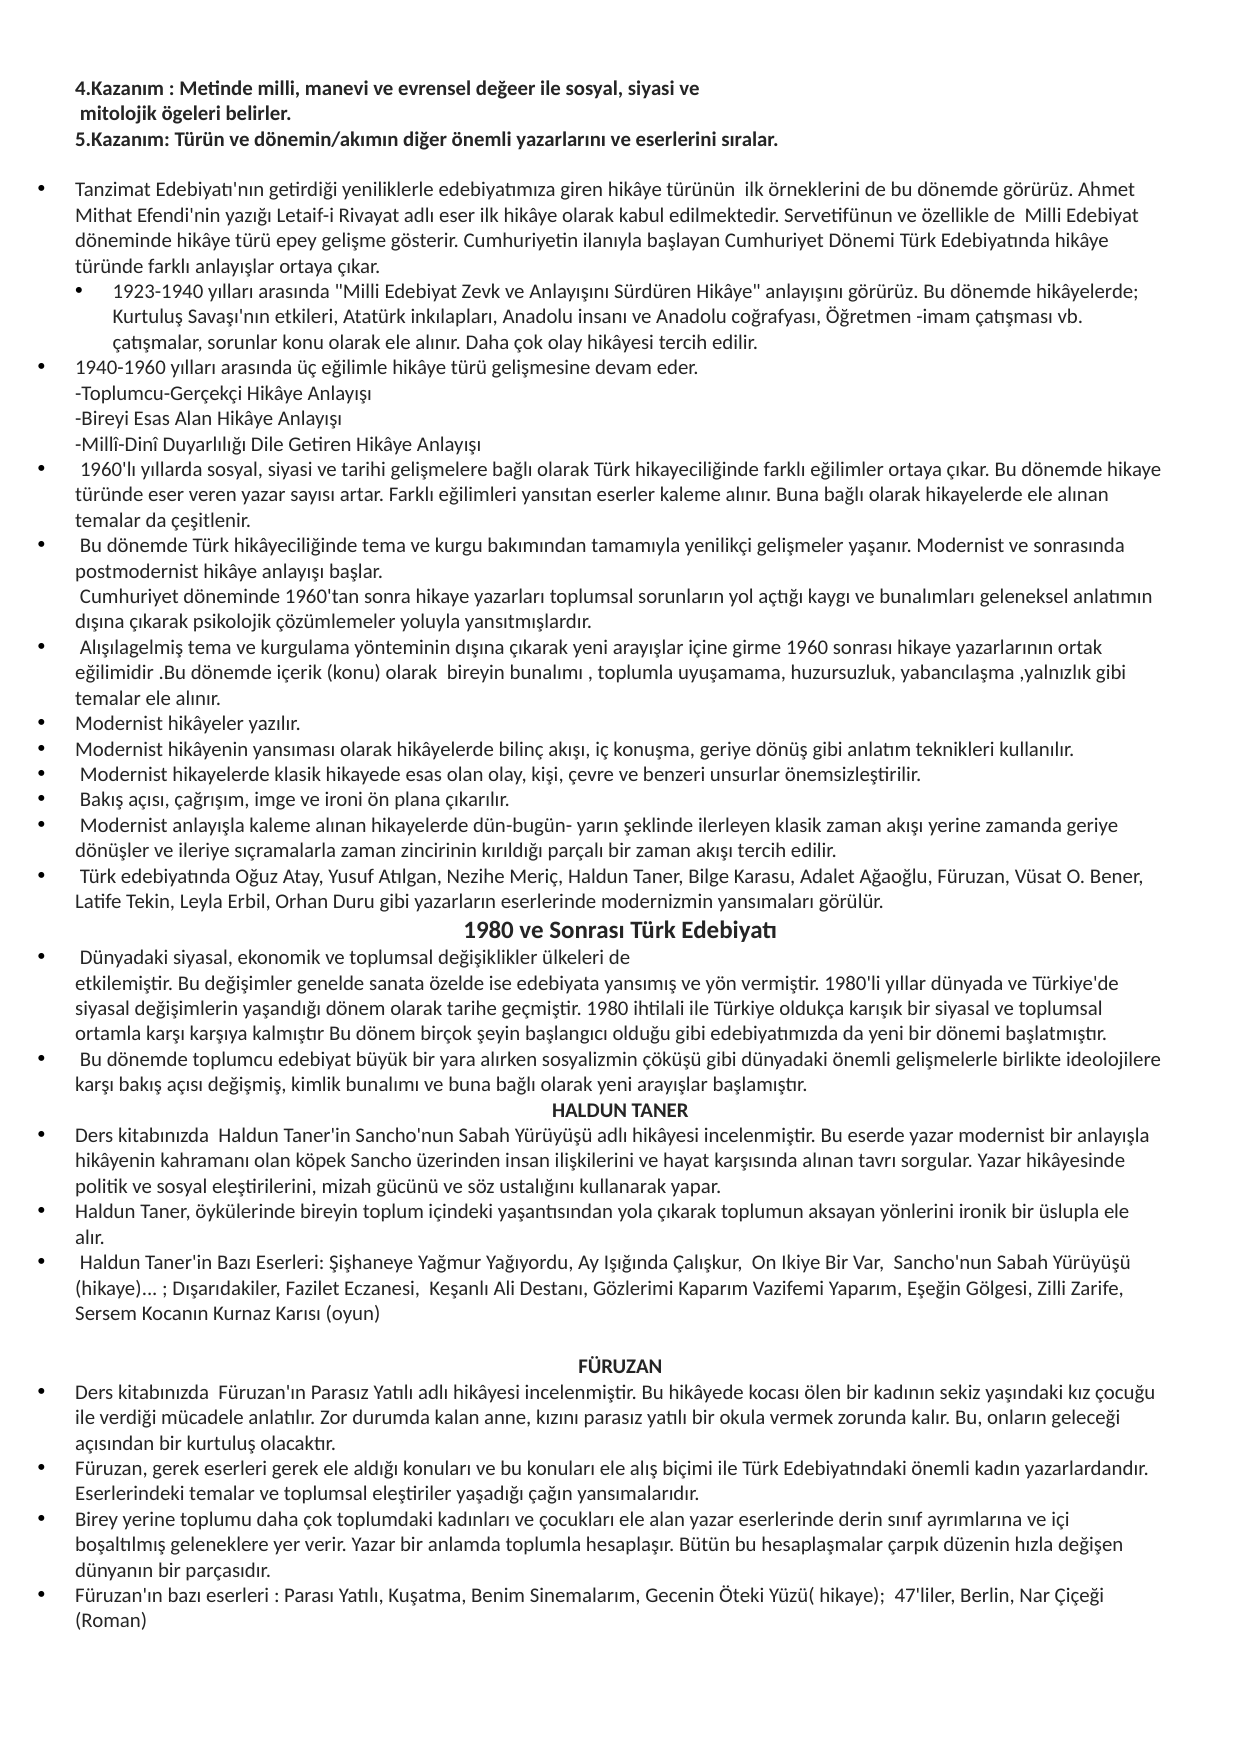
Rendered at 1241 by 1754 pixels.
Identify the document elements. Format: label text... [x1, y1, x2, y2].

list Haldun Taner, öykülerinde bireyin toplum içindeki yaşantısından yola çıkarak toplumun aksayan yönlerini ironik bir üslupla ele alır. [37, 1198, 1165, 1249]
text 1980 ve Sonrası Türk Edebiyatı [75, 914, 1165, 944]
list Modernist hikâyenin yansıması olarak hikâyelerde bilinç akışı, iç konuşma, geriye dönüş gibi anlatım teknikleri kullanılır. [37, 736, 1165, 761]
text 5.Kazanım: Türün ve dönemin/akımın diğer önemli yazarlarını ve eserlerini sıralar. [75, 126, 1165, 151]
text -Toplumcu-Gerçekçi Hikâye Anlayışı [75, 380, 1165, 405]
list Dünyadaki siyasal, ekonomik ve toplumsal değişiklikler ülkeleri de [37, 944, 1165, 970]
list Birey yerine toplumu daha çok toplumdaki kadınları ve çocukları ele alan yazar eserlerinde derin sınıf ayrımlarına ve içi boşaltılmış geleneklere yer verir. Yazar bir anlamda toplumla hesaplaşır. Bütün bu hesaplaşmalar çarpık düzenin hızla değişen dünyanın bir parçasıdır. [37, 1506, 1165, 1582]
list 1960'lı yıllarda sosyal, siyasi ve tarihi gelişmelere bağlı olarak Türk hikayeciliğinde farklı eğilimler ortaya çıkar. Bu dönemde hikaye türünde eser veren yazar sayısı artar. Farklı eğilimleri yansıtan eserler kaleme alınır. Buna bağlı olarak hikayelerde ele alınan temalar da çeşitlenir. [37, 456, 1165, 532]
list Füruzan'ın bazı eserleri : Parası Yatılı, Kuşatma, Benim Sinemalarım, Gecenin Öteki Yüzü( hikaye); 47'liler, Berlin, Nar Çiçeği (Roman) [37, 1582, 1165, 1633]
list Ders kitabınızda Haldun Taner'in Sancho'nun Sabah Yürüyüşü adlı hikâyesi incelenmiştir. Bu eserde yazar modernist bir anlayışla hikâyenin kahramanı olan köpek Sancho üzerinden insan ilişkilerini ve hayat karşısında alınan tavrı sorgular. Yazar hikâyesinde politik ve sosyal eleştirilerini, mizah gücünü ve söz ustalığını kullanarak yapar. [37, 1122, 1165, 1198]
list Modernist hikayelerde klasik hikayede esas olan olay, kişi, çevre ve benzeri unsurlar önemsizleştirilir. [37, 761, 1165, 787]
list Alışılagelmiş tema ve kurgulama yönteminin dışına çıkarak yeni arayışlar içine girme 1960 sonrası hikaye yazarlarının ortak eğilimidir .Bu dönemde içerik (konu) olarak bireyin bunalımı , toplumla uyuşamama, huzursuzluk, yabancılaşma ,yalnızlık gibi temalar ele alınır. [37, 634, 1165, 710]
text mitolojik ögeleri belirler. [75, 100, 1165, 126]
text -Bireyi Esas Alan Hikâye Anlayışı [75, 405, 1165, 431]
text HALDUN TANER [75, 1097, 1165, 1122]
list Bu dönemde Türk hikâyeciliğinde tema ve kurgu bakımından tamamıyla yenilikçi gelişmeler yaşanır. Modernist ve sonrasında postmodernist hikâye anlayışı başlar. [37, 532, 1165, 583]
list Modernist hikâyeler yazılır. [37, 710, 1165, 736]
list Bakış açısı, çağrışım, imge ve ironi ön plana çıkarılır. [37, 787, 1165, 812]
list Modernist anlayışla kaleme alınan hikayelerde dün-bugün- yarın şeklinde ilerleyen klasik zaman akışı yerine zamanda geriye dönüşler ve ileriye sıçramalarla zaman zincirinin kırıldığı parçalı bir zaman akışı tercih edilir. [37, 812, 1165, 863]
list Haldun Taner'in Bazı Eserleri: Şişhaneye Yağmur Yağıyordu, Ay Işığında Çalışkur, On Ikiye Bir Var, Sancho'nun Sabah Yürüyüşü (hikaye)... ; Dışarıdakiler, Fazilet Eczanesi, Keşanlı Ali Destanı, Gözlerimi Kaparım Vazifemi Yaparım, Eşeğin Gölgesi, Zilli Zarife, Sersem Kocanın Kurnaz Karısı (oyun) [37, 1249, 1165, 1326]
list Bu dönemde toplumcu edebiyat büyük bir yara alırken sosyalizmin çöküşü gibi dünyadaki önemli gelişmelerle birlikte ideolojilere karşı bakış açısı değişmiş, kimlik bunalımı ve buna bağlı olarak yeni arayışlar başlamıştır. [37, 1046, 1165, 1097]
text 4.Kazanım : Metinde milli, manevi ve evrensel değeer ile sosyal, siyasi ve [75, 75, 1165, 100]
list Tanzimat Edebiyatı'nın getirdiği yeniliklerle edebiyatımıza giren hikâye türünün ilk örneklerini de bu dönemde görürüz. Ahmet Mithat Efendi'nin yazığı Letaif-i Rivayat adlı eser ilk hikâye olarak kabul edilmektedir. Servetifünun ve özellikle de Milli Edebiyat döneminde hikâye türü epey gelişme gösterir. Cumhuriyetin ilanıyla başlayan Cumhuriyet Dönemi Türk Edebiyatında hikâye türünde farklı anlayışlar ortaya çıkar. [37, 177, 1165, 278]
list Türk edebiyatında Oğuz Atay, Yusuf Atılgan, Nezihe Meriç, Haldun Taner, Bilge Karasu, Adalet Ağaoğlu, Füruzan, Vüsat O. Bener, Latife Tekin, Leyla Erbil, Orhan Duru gibi yazarların eserlerinde modernizmin yansımaları görülür. [37, 863, 1165, 914]
list Füruzan, gerek eserleri gerek ele aldığı konuları ve bu konuları ele alış biçimi ile Türk Edebiyatındaki önemli kadın yazarlardandır. Eserlerindeki temalar ve toplumsal eleştiriler yaşadığı çağın yansımalarıdır. [37, 1455, 1165, 1506]
text FÜRUZAN [75, 1353, 1165, 1379]
list 1923-1940 yılları arasında "Milli Edebiyat Zevk ve Anlayışını Sürdüren Hikâye" anlayışını görürüz. Bu dönemde hikâyelerde; Kurtuluş Savaşı'nın etkileri, Atatürk inkılapları, Anadolu insanı ve Anadolu coğrafyası, Öğretmen -imam çatışması vb. çatışmalar, sorunlar konu olarak ele alınır. Daha çok olay hikâyesi tercih edilir. [75, 278, 1165, 354]
text etkilemiştir. Bu değişimler genelde sanata özelde ise edebiyata yansımış ve yön vermiştir. 1980'li yıllar dünyada ve Türkiye'de siyasal değişimlerin yaşandığı dönem olarak tarihe geçmiştir. 1980 ihtilali ile Türkiye oldukça karışık bir siyasal ve toplumsal ortamla karşı karşıya kalmıştır Bu dönem birçok şeyin başlangıcı olduğu gibi edebiyatımızda da yeni bir dönemi başlatmıştır. [75, 970, 1165, 1046]
list 1940-1960 yılları arasında üç eğilimle hikâye türü gelişmesine devam eder. [37, 354, 1165, 380]
text Cumhuriyet döneminde 1960'tan sonra hikaye yazarları toplumsal sorunların yol açtığı kaygı ve bunalımları geleneksel anlatımın dışına çıkarak psikolojik çözümlemeler yoluyla yansıtmışlardır. [75, 583, 1165, 634]
list Ders kitabınızda Füruzan'ın Parasız Yatılı adlı hikâyesi incelenmiştir. Bu hikâyede kocası ölen bir kadının sekiz yaşındaki kız çocuğu ile verdiği mücadele anlatılır. Zor durumda kalan anne, kızını parasız yatılı bir okula vermek zorunda kalır. Bu, onların geleceği açısından bir kurtuluş olacaktır. [37, 1379, 1165, 1455]
text -Millî-Dinî Duyarlılığı Dile Getiren Hikâye Anlayışı [75, 431, 1165, 456]
